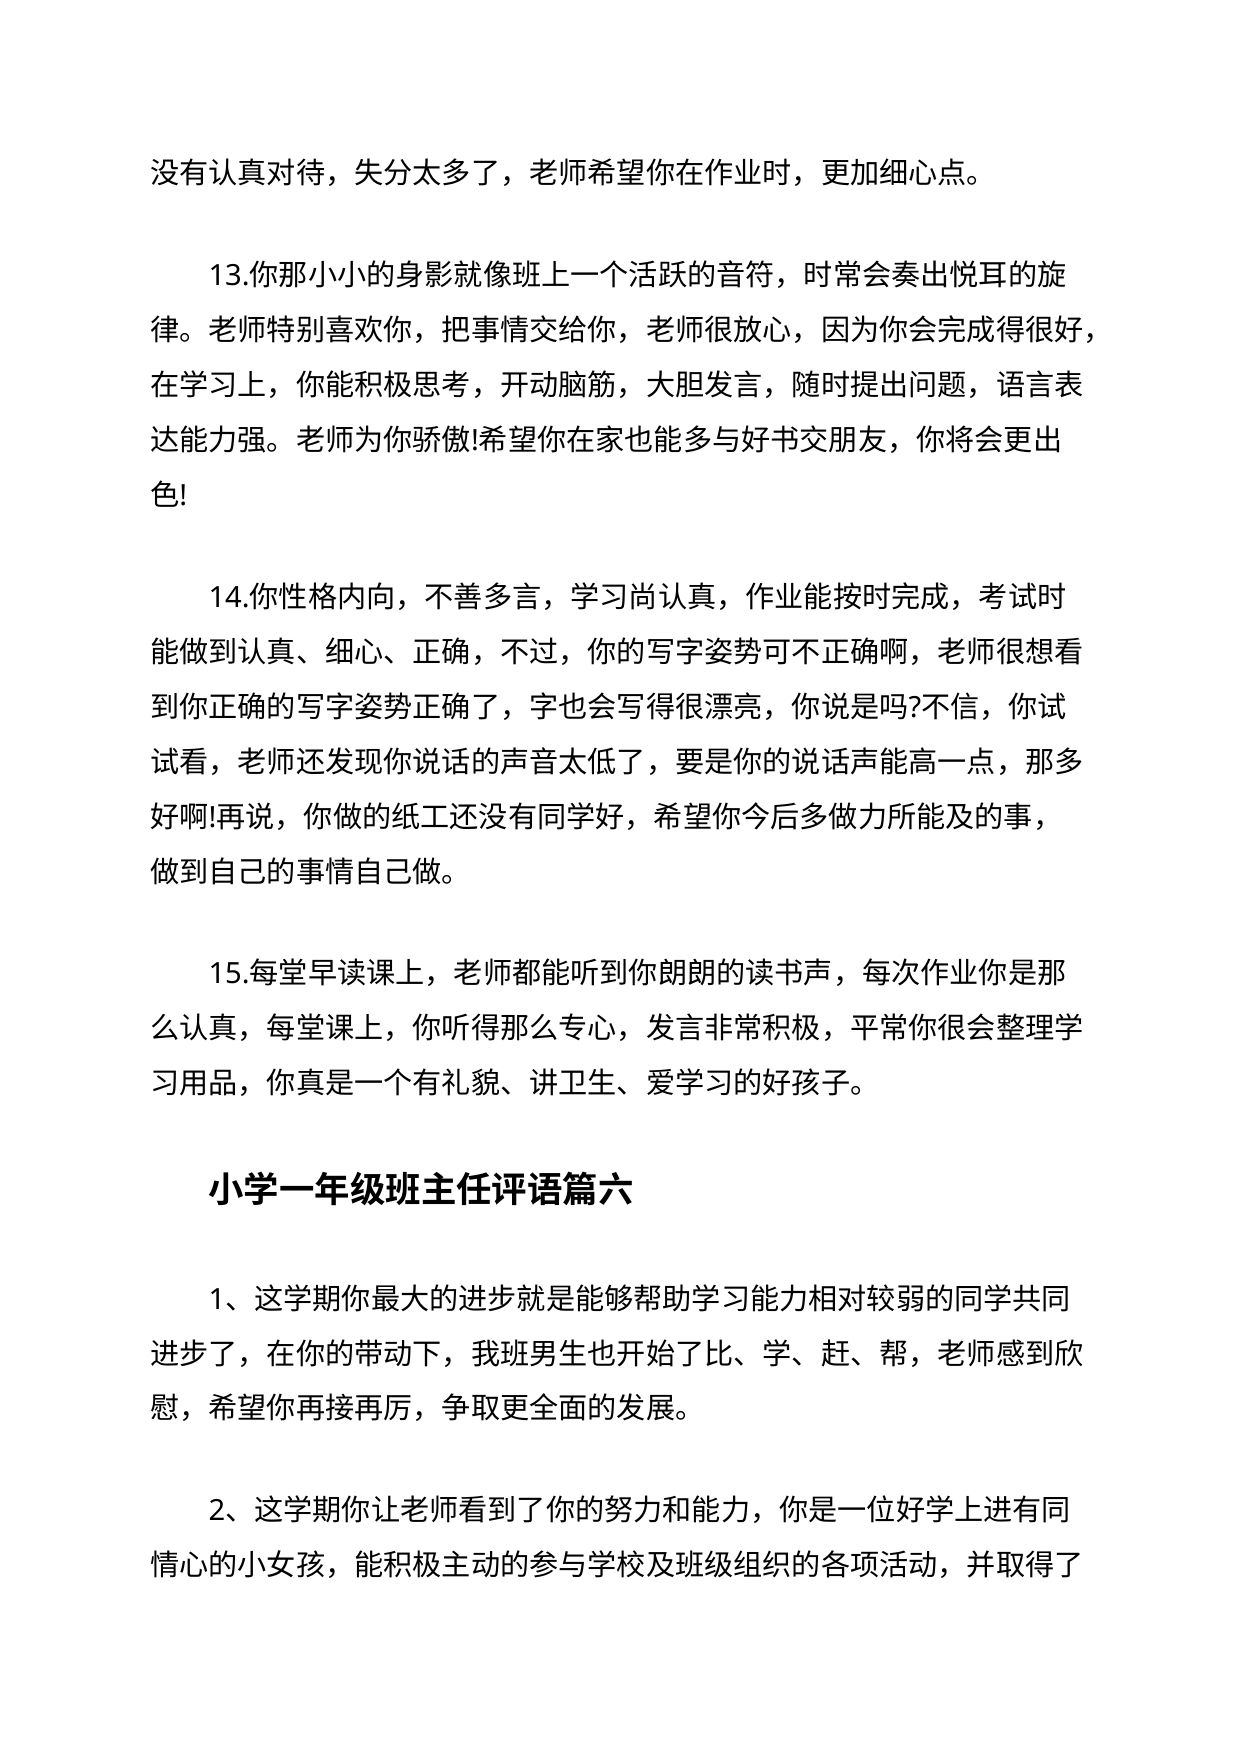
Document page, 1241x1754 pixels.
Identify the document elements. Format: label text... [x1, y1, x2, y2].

text 15.每堂早读课上，老师都能听到你朗朗的读书声，每次作业你是那么认真，每堂课上，你听得那么专心，发言非常积极，平常你很会整理学习用品，你真是一个有礼貌、讲卫生、爱学习的好孩子。 [150, 950, 1090, 1102]
text 13.你那小小的身影就像班上一个活跃的音符，时常会奏出悦耳的旋律。老师特别喜欢你，把事情交给你，老师很放心，因为你会完成得很好，在学习上，你能积极思考，开动脑筋，大胆发言，随时提出问题，语言表达能力强。老师为你骄傲!希望你在家也能多与好书交朋友，你将会更出色! [150, 252, 1090, 514]
text 1、这学期你最大的进步就是能够帮助学习能力相对较弱的同学共同进步了，在你的带动下，我班男生也开始了比、学、赶、帮，老师感到欣慰，希望你再接再厉，争取更全面的发展。 [150, 1275, 1090, 1427]
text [150, 150, 1090, 192]
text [150, 1487, 1090, 1584]
text 14.你性格内向，不善多言，学习尚认真，作业能按时完成，考试时能做到认真、细心、正确，不过，你的写字姿势可不正确啊，老师很想看到你正确的写字姿势正确了，字也会写得很漂亮，你说是吗?不信，你试试看，老师还发现你说话的声音太低了，要是你的说话声能高一点，那多好啊!再说，你做的纸工还没有同学好，希望你今后多做力所能及的事，做到自己的事情自己做。 [150, 573, 1090, 891]
text 小学一年级班主任评语篇六 [150, 1162, 1090, 1213]
